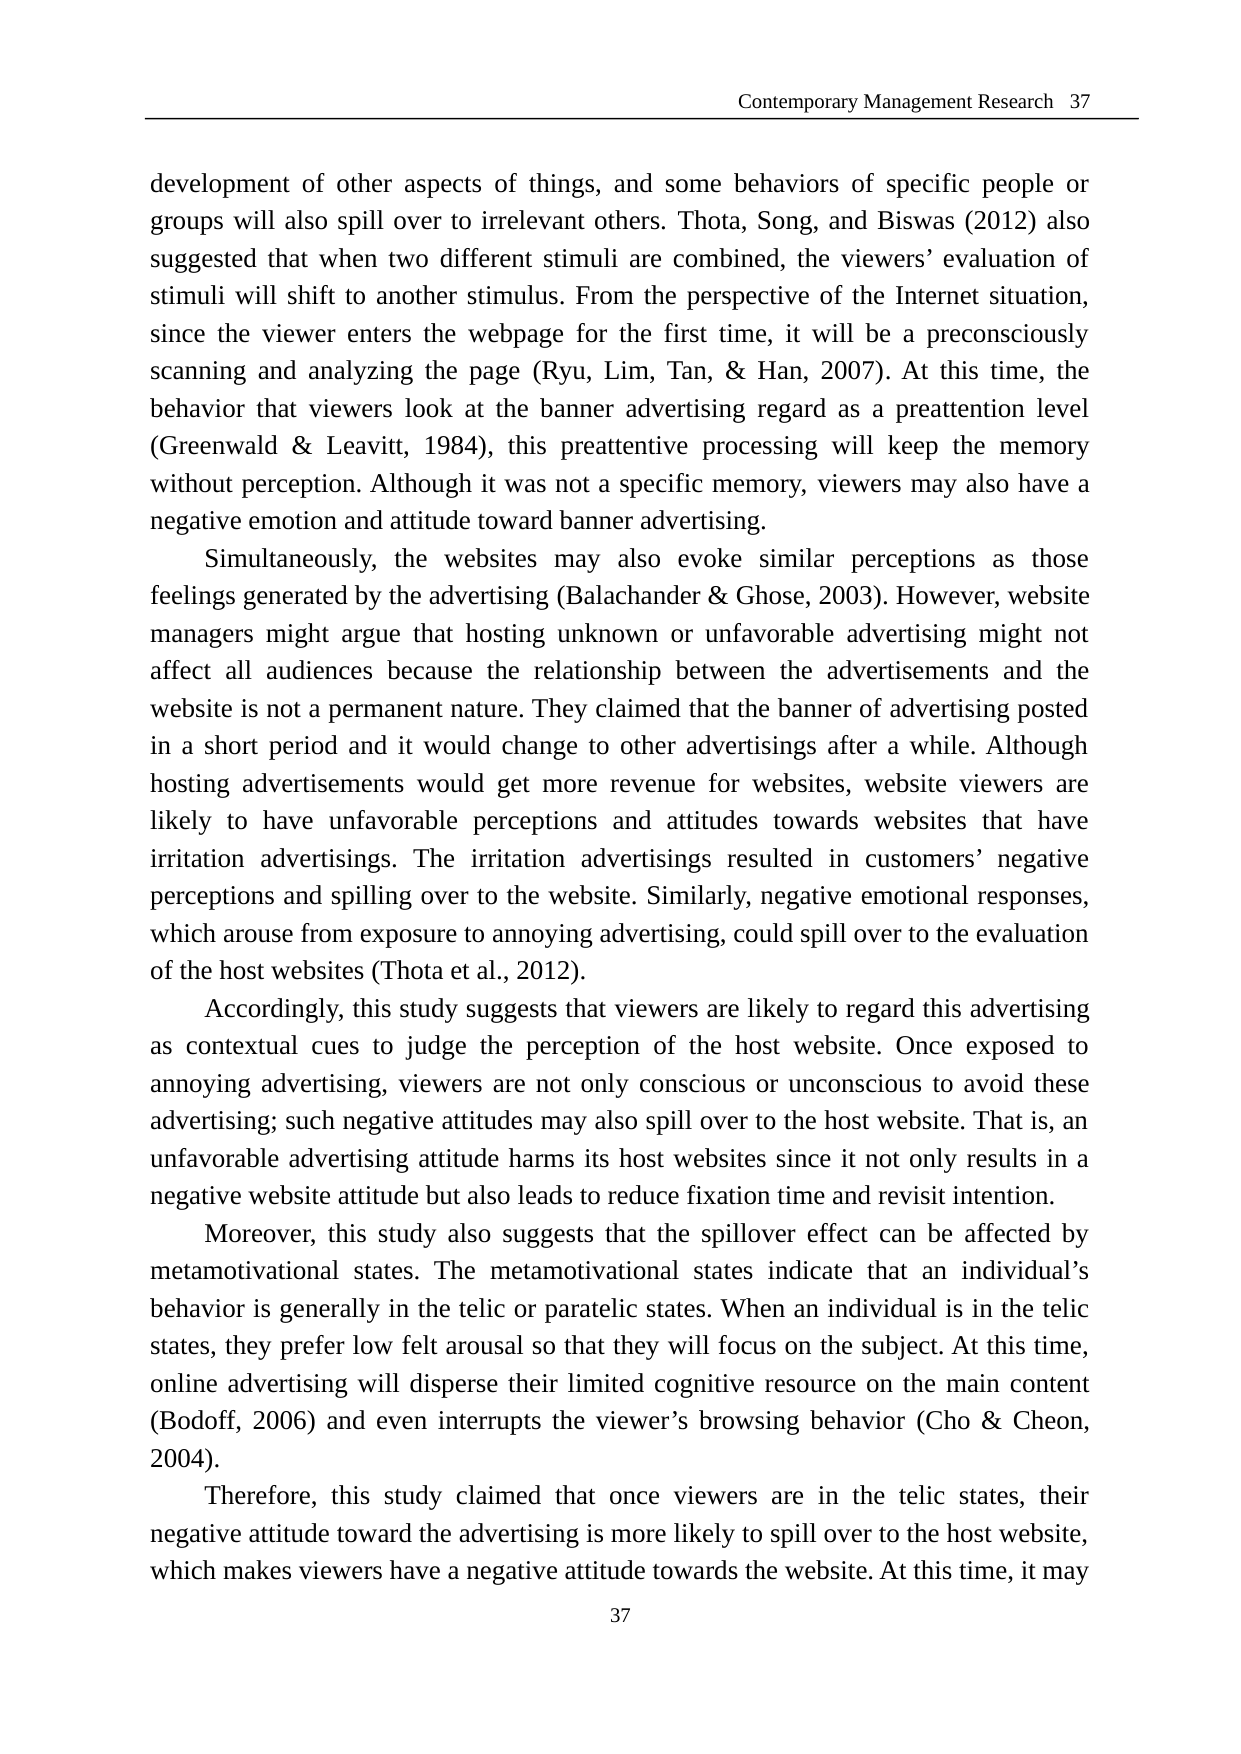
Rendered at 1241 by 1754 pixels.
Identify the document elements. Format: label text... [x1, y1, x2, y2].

text Simultaneously, the websites may also evoke similar perceptions as those feelings generated by the advertising (Balachander & Ghose, 2003). However, website managers might argue that hosting unknown or unfavorable advertising might not affect all audiences because the relationship between the advertisements and the website is not a permanent nature. They claimed that the banner of advertising posted in a short period and it would change to other advertisings after a while. Although hosting advertisements would get more revenue for websites, website viewers are likely to have unfavorable perceptions and attitudes towards websites that have irritation advertisings. The irritation advertisings resulted in customers’ negative perceptions and spilling over to the website. Similarly, negative emotional responses, which arouse from exposure to annoying advertising, could spill over to the evaluation of the host websites (Thota et al., 2012). [150, 539, 1090, 989]
text Accordingly, this study suggests that viewers are likely to regard this advertising as contextual cues to judge the perception of the host website. Once exposed to annoying advertising, viewers are not only conscious or unconscious to avoid these advertising; such negative attitudes may also spill over to the host website. That is, an unfavorable advertising attitude harms its host websites since it not only results in a negative website attitude but also leads to reduce fixation time and revisit intention. [150, 989, 1090, 1214]
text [150, 1476, 1090, 1589]
text Moreover, this study also suggests that the spillover effect can be affected by metamotivational states. The metamotivational states indicate that an individual’s behavior is generally in the telic or paratelic states. When an individual is in the telic states, they prefer low felt arousal so that they will focus on the subject. At this time, online advertising will disperse their limited cognitive resource on the main content (Bodoff, 2006) and even interrupts the viewer’s browsing behavior (Cho & Cheon, 2004). [150, 1214, 1090, 1476]
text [150, 164, 1090, 539]
